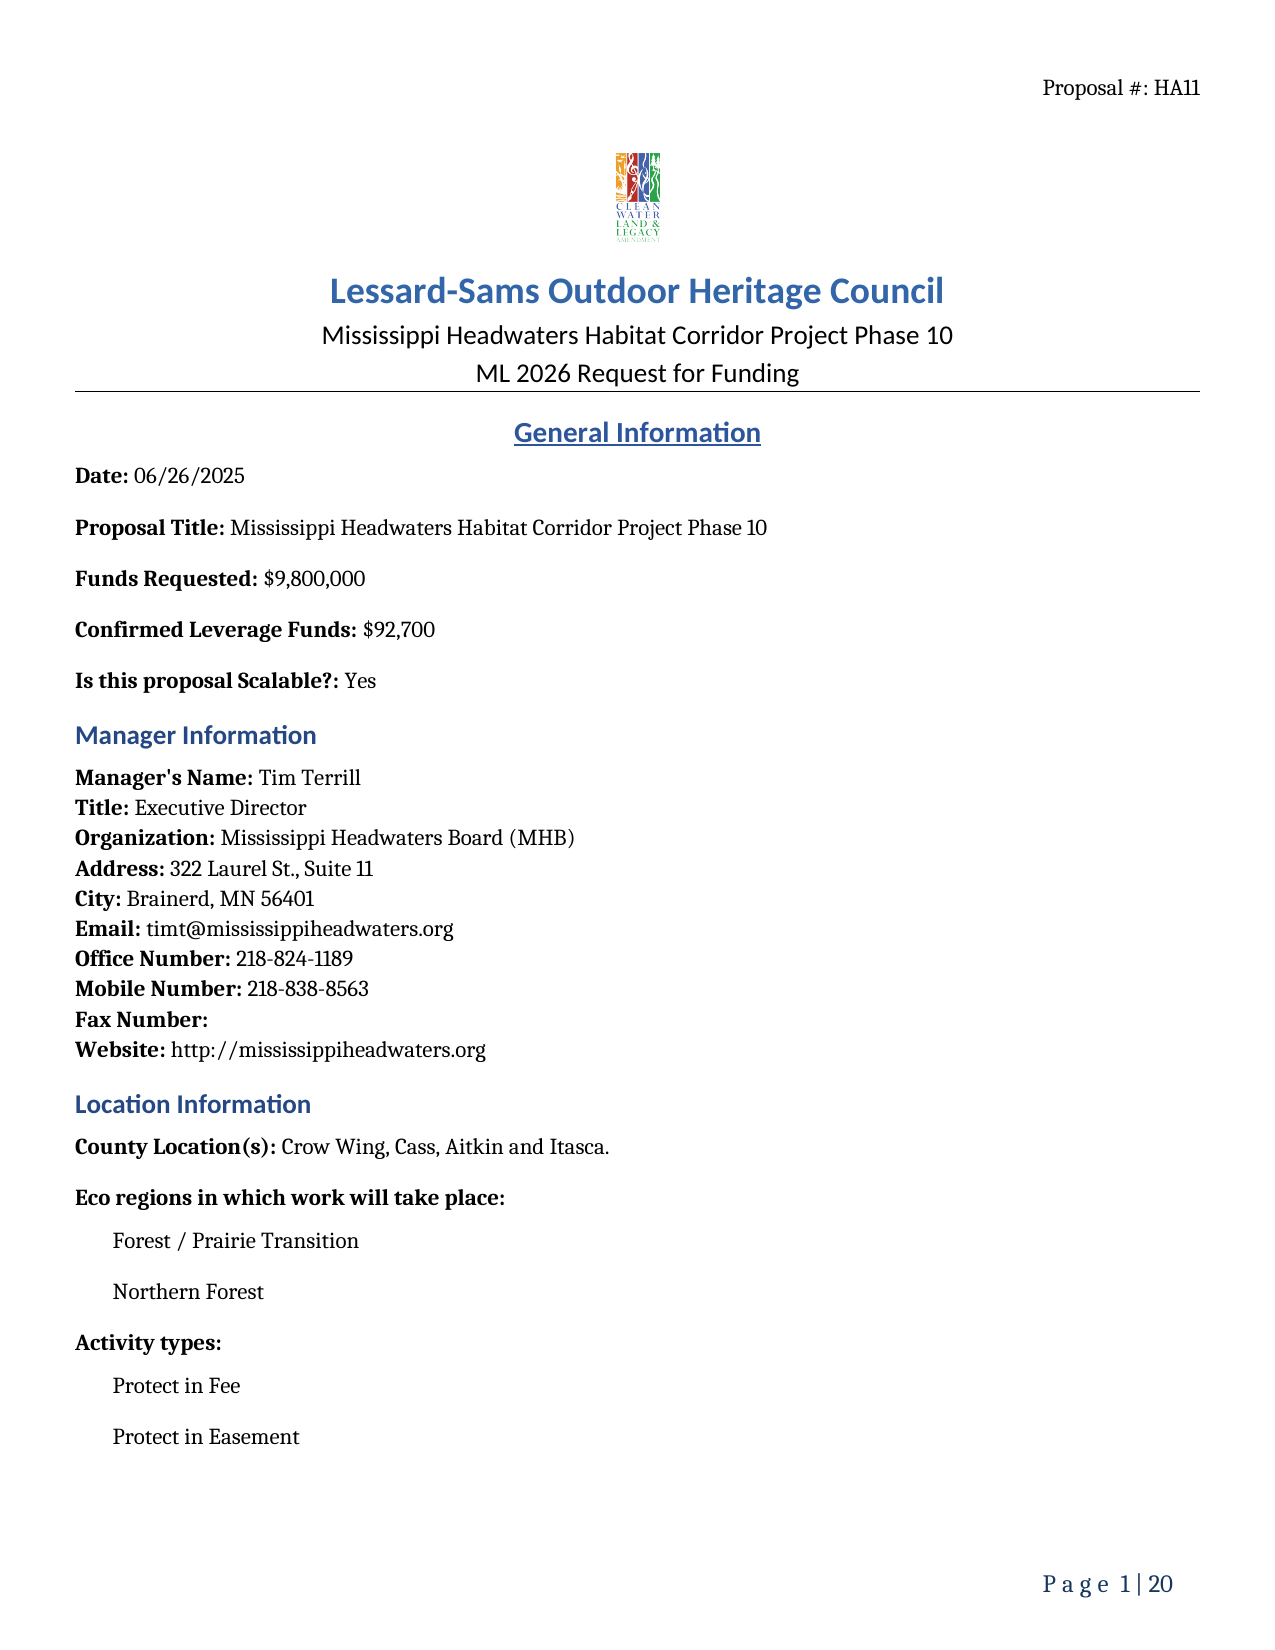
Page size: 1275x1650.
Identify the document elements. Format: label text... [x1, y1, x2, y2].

subtitle Manager Information [75, 718, 1200, 751]
subtitle General Information [75, 414, 1200, 449]
text Proposal Title: Mississippi Headwaters Habitat Corridor Project Phase 10 [75, 514, 1200, 541]
text Eco regions in which work will take place: [75, 1185, 1200, 1211]
text Activity types: [75, 1330, 1200, 1356]
text Is this proposal Scalable?: Yes [75, 667, 1200, 694]
text Northern Forest [112, 1279, 1200, 1305]
text Funds Requested: $9,800,000 [75, 565, 1200, 592]
picture [615, 152, 660, 243]
text Manager's Name: Tim Terrill Title: Executive Director Organization: Mississippi Headwaters Board (MHB) Address: 322 Laurel St., Suite 11 City: Brainerd, MN 56401 Email: timt@mississippiheadwaters.org Office Number: 218-824-1189 Mobile Number: 218-838-8563 Fax Number: Website: http://mississippiheadwaters.org [75, 765, 1200, 1063]
text Forest / Prairie Transition [112, 1228, 1200, 1254]
subtitle Location Information [75, 1088, 1200, 1121]
text Date: 06/26/2025 [75, 463, 1200, 489]
text County Location(s): Crow Wing, Cass, Aitkin and Itasca. [75, 1134, 1200, 1160]
text Protect in Easement [112, 1423, 1200, 1450]
subtitle Lessard-Sams Outdoor Heritage Council Mississippi Headwaters Habitat Corridor Project Phase 10 ML 2026 Request for Funding [75, 267, 1200, 391]
text Confirmed Leverage Funds: $92,700 [75, 616, 1200, 643]
text Protect in Fee [112, 1372, 1200, 1399]
